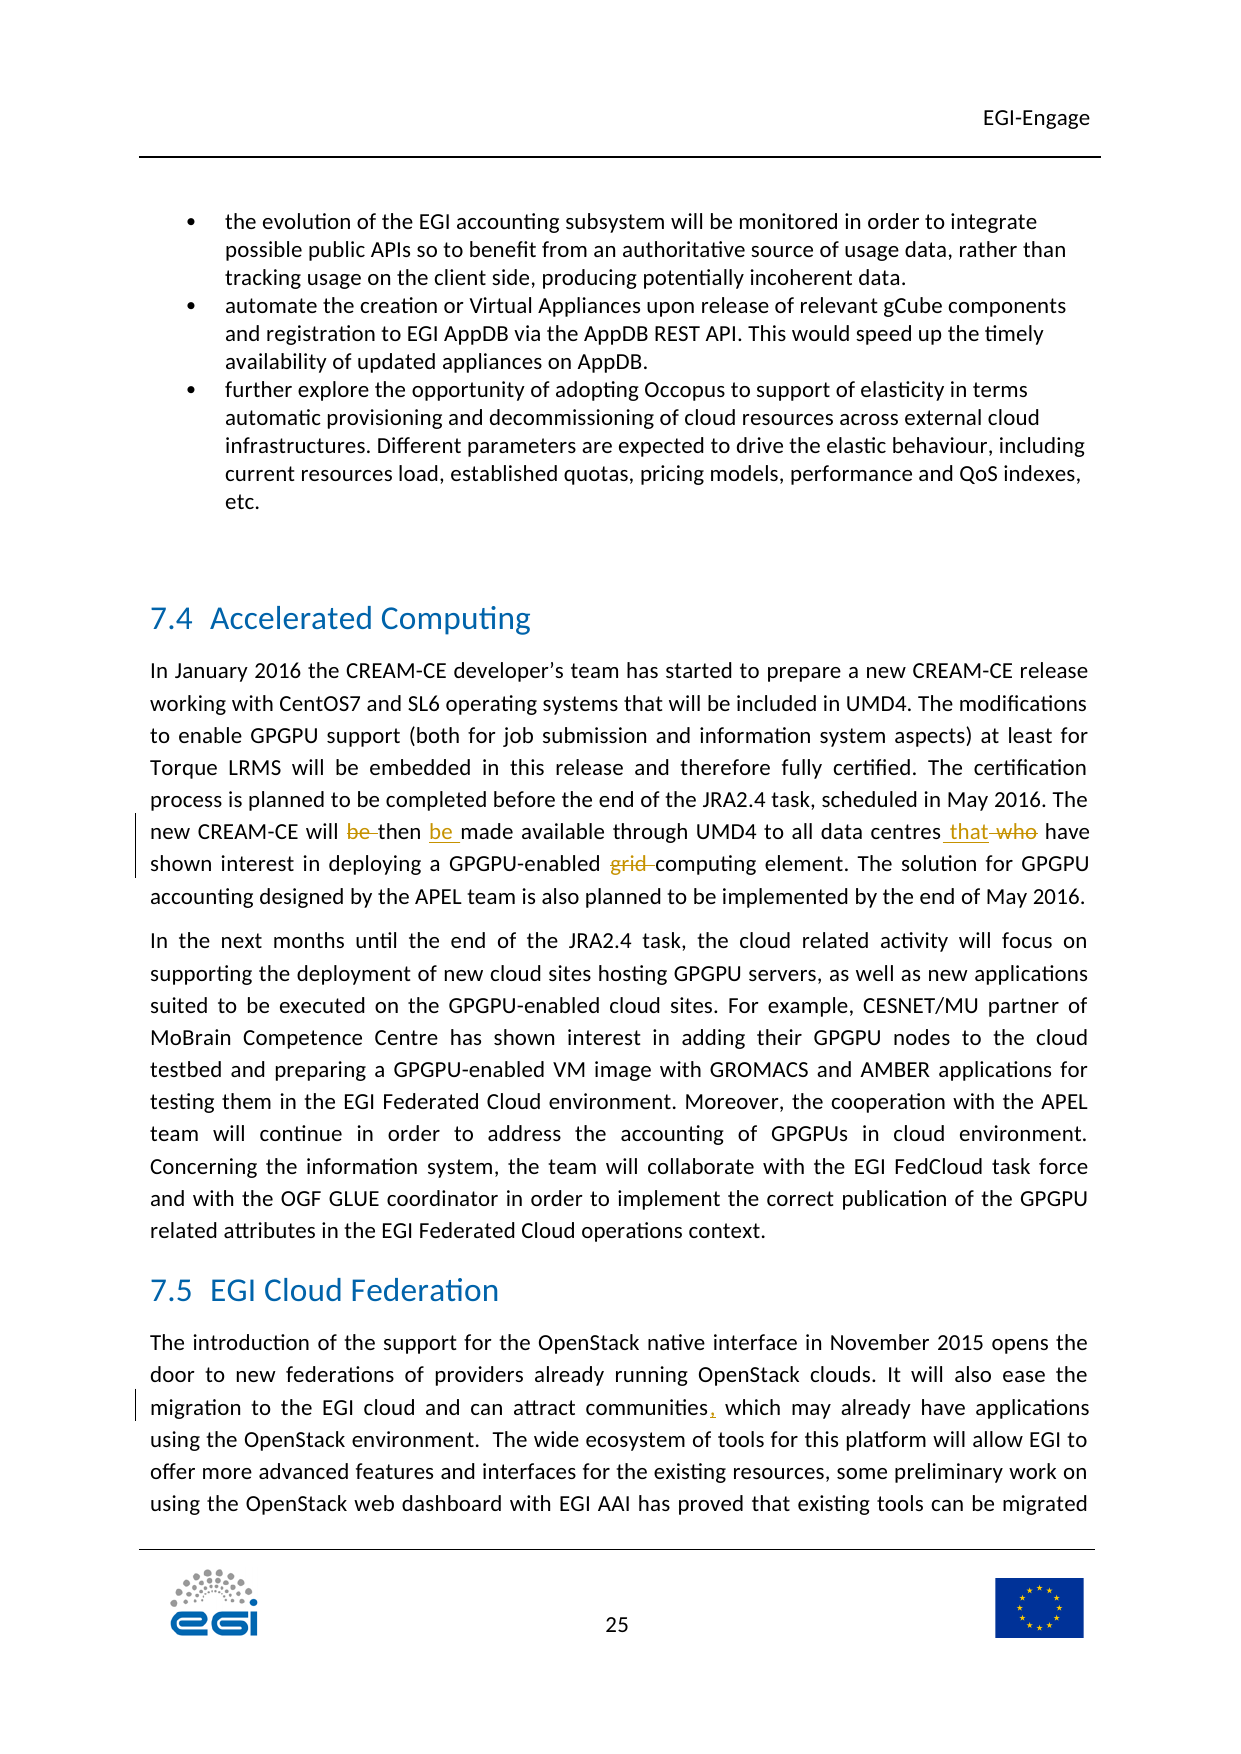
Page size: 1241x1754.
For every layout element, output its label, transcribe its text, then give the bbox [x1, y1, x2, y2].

text In the next months until the end of the JRA2.4 task, the cloud related activity will focus on supporting the deployment of new cloud sites hosting GPGPU servers, as well as new applications suited to be executed on the GPGPU-enabled cloud sites. For example, CESNET/MU partner of MoBrain Competence Centre has shown interest in adding their GPGPU nodes to the cloud testbed and preparing a GPGPU-enabled VM image with GROMACS and AMBER applications for testing them in the EGI Federated Cloud environment. Moreover, the cooperation with the APEL team will continue in order to address the accounting of GPGPUs in cloud environment. Concerning the information system, the team will collaborate with the EGI FedCloud task force and with the OGF GLUE coordinator in order to implement the correct publication of the GPGPU related attributes in the EGI Federated Cloud operations context. [150, 926, 1090, 1244]
text In January 2016 the CREAM-CE developer’s team has started to prepare a new CREAM-CE release working with CentOS7 and SL6 operating systems that will be included in UMD4. The modifications to enable GPGPU support (both for job submission and information system aspects) at least for Torque LRMS will be embedded in this release and therefore fully certified. The certification process is planned to be completed before the end of the JRA2.4 task, scheduled in May 2016. The new CREAM-CE will then made available through UMD4 to all data centres have shown interest in deploying a GPGPU-enabled computing element. The solution for GPGPU accounting designed by the APEL team is also planned to be implemented by the end of May 2016. [150, 656, 1090, 910]
list further explore the opportunity of adopting Occopus to support of elasticity in terms automatic provisioning and decommissioning of cloud resources across external cloud infrastructures. Different parameters are expected to drive the elastic behaviour, including current resources load, established quotas, pricing models, performance and QoS indexes, etc. [187, 375, 1090, 515]
subtitle EGI Cloud Federation [150, 1269, 1090, 1310]
list automate the creation or Virtual Appliances upon release of relevant gCube components and registration to EGI AppDB via the AppDB REST API. This would speed up the timely availability of updated appliances on AppDB. [187, 291, 1090, 375]
subtitle Accelerated Computing [150, 597, 1090, 638]
list the evolution of the EGI accounting subsystem will be monitored in order to integrate possible public APIs so to benefit from an authoritative source of usage data, rather than tracking usage on the client side, producing potentially incoherent data. [187, 207, 1090, 291]
picture [995, 1578, 1084, 1638]
picture [150, 1567, 276, 1638]
